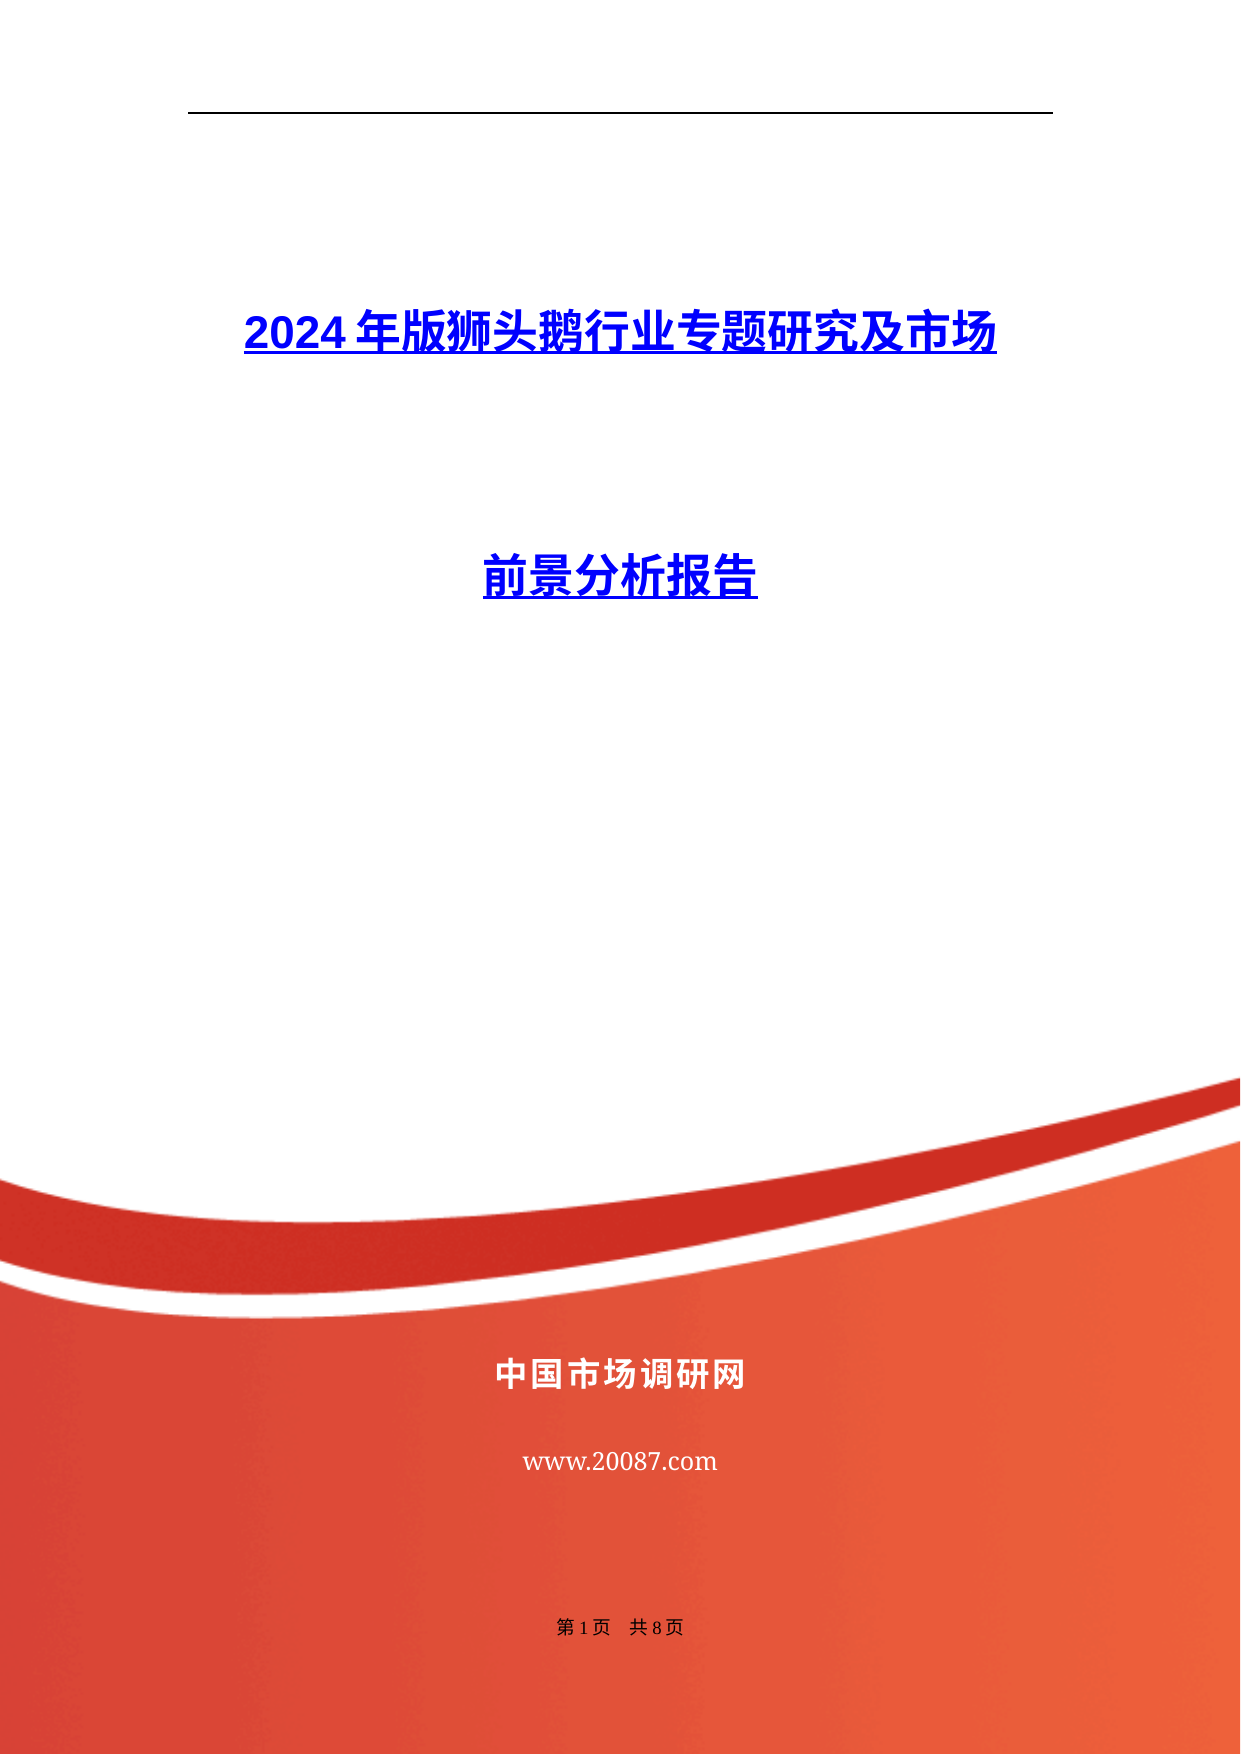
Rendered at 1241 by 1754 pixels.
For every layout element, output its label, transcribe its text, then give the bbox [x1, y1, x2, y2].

text www.20087.com [187, 1428, 1053, 1493]
picture [0, 1006, 1241, 1754]
table_header 2024年版狮头鹅行业专题研究及市场前景分析报告 [188, 207, 1053, 773]
subtitle 中国市场调研网 [187, 1339, 1053, 1404]
